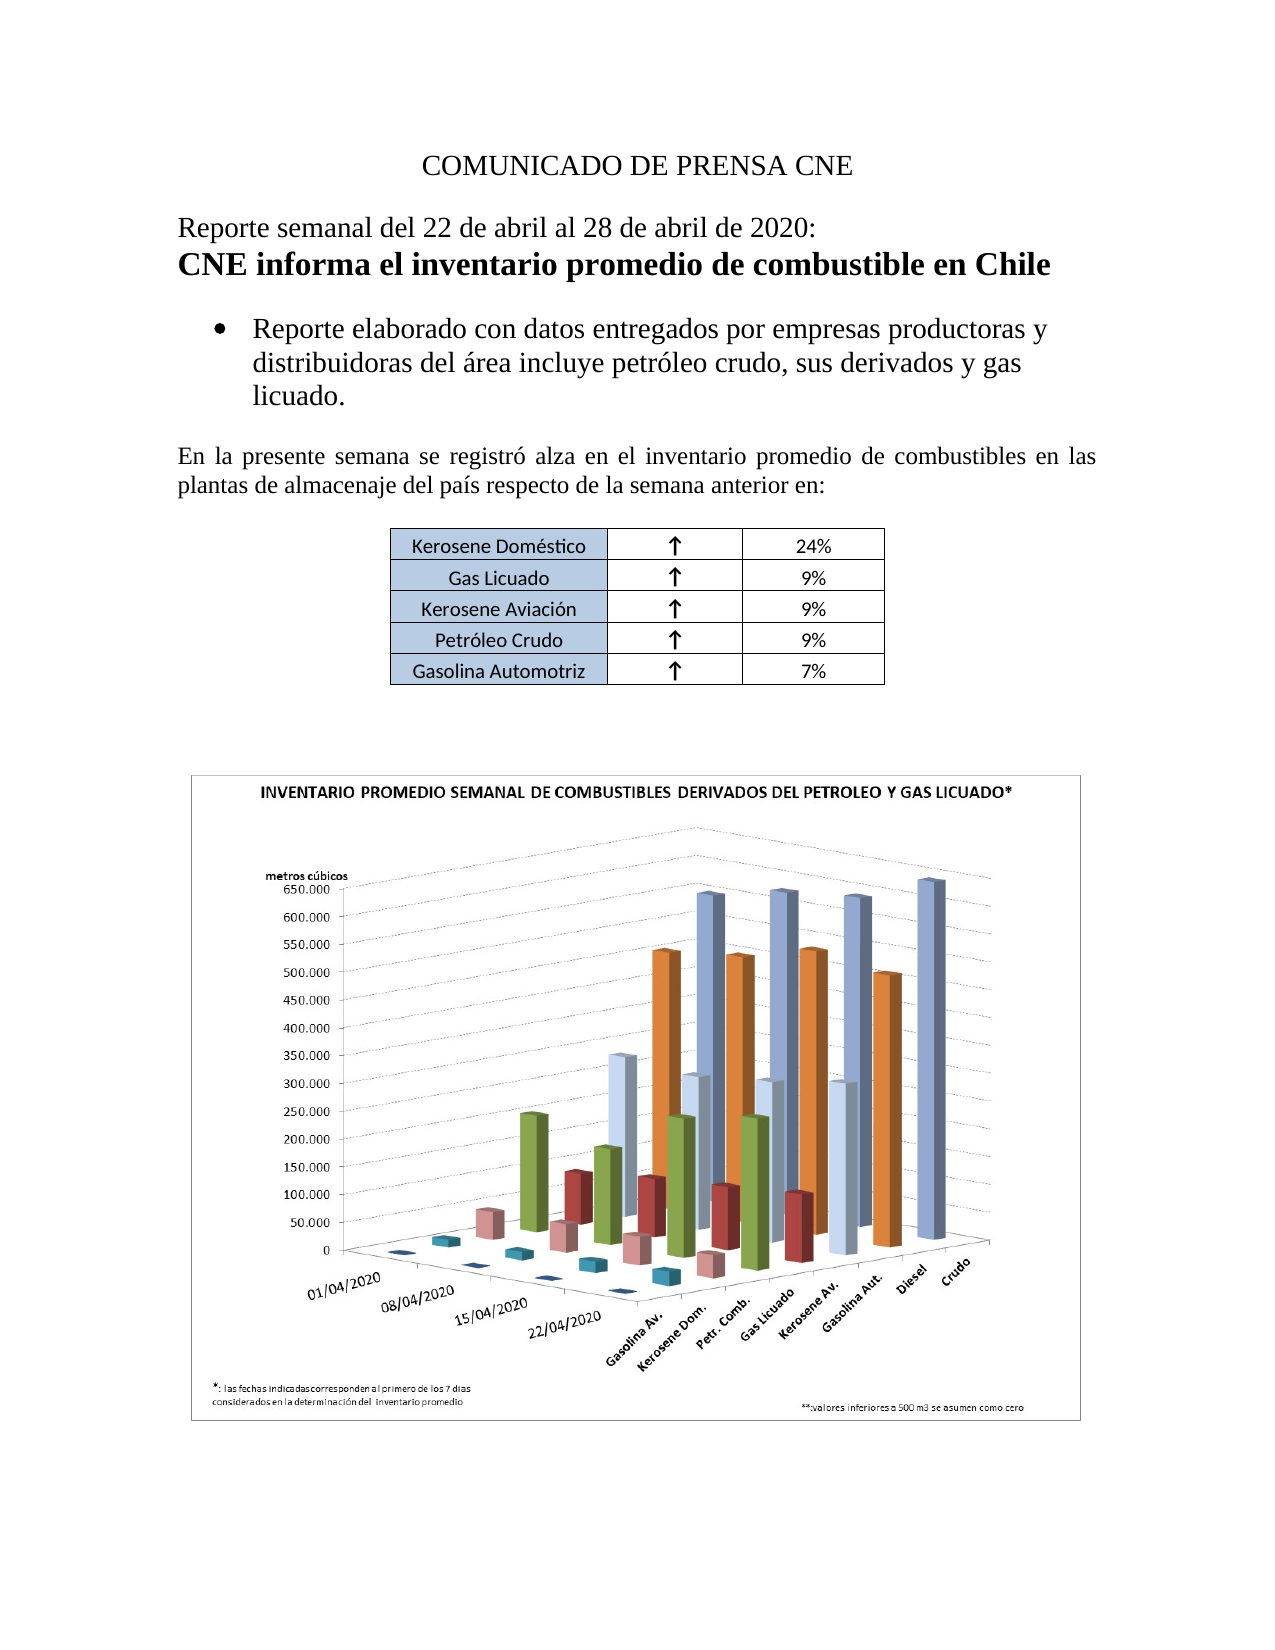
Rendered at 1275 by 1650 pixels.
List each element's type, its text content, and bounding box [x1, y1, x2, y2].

list Reporte elaborado con datos entregados por empresas productoras y distribuidoras del área incluye petróleo crudo, sus derivados y gas licuado. [215, 311, 1098, 412]
table_header ↑ [608, 529, 742, 559]
table_cell Petróleo Crudo [391, 623, 607, 653]
table_header Kerosene Doméstico [391, 529, 607, 559]
table_cell 9% [743, 591, 884, 622]
table_cell 9% [743, 560, 884, 590]
text En la presente semana se registró alza en el inventario promedio de combustibles en las plantas de almacenaje del país respecto de la semana anterior en: [177, 441, 1098, 499]
table_cell ↑ [608, 560, 742, 590]
table_cell 9% [743, 623, 884, 653]
table_cell Kerosene Aviación [391, 591, 607, 622]
picture [189, 772, 1082, 1422]
table_cell ↑ [608, 623, 742, 653]
table_cell Gasolina Automotriz [391, 654, 607, 684]
table_cell ↑ [608, 591, 742, 622]
table_cell Gas Licuado [391, 560, 607, 590]
table_cell ↑ [608, 654, 742, 684]
text Reporte semanal del 22 de abril al 28 de abril de 2020: CNE informa el inventario promedio de combustible en Chile [177, 210, 1098, 282]
text COMUNICADO DE PRENSA CNE [177, 148, 1098, 181]
table_cell 7% [743, 654, 884, 684]
table_header 24% [743, 529, 884, 559]
